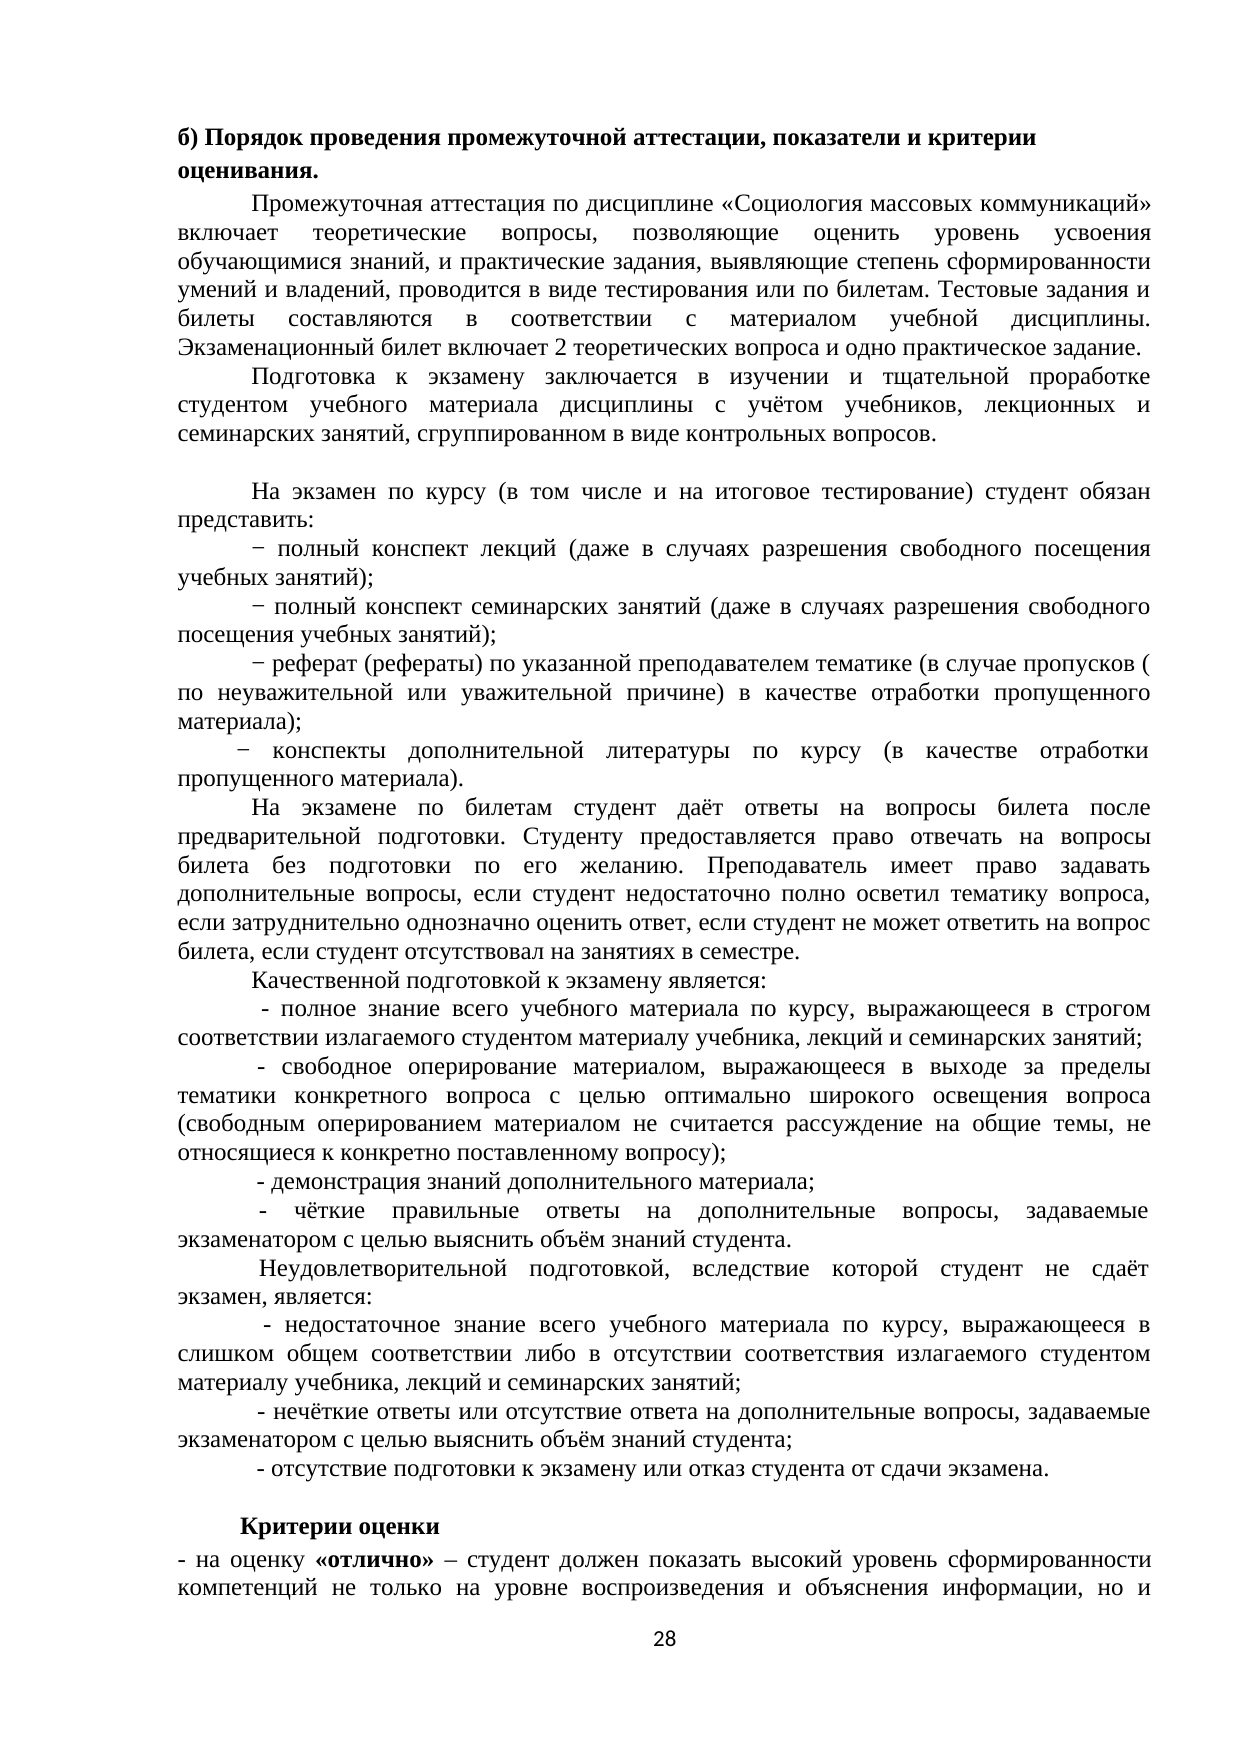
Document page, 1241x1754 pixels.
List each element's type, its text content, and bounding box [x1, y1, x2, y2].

text Подготовка к экзамену заключается в изучении и тщательной проработке студентом учебного материала дисциплины с учётом учебников, лекционных и семинарских занятий, сгруппированном в виде контрольных вопросов. [177, 361, 1152, 447]
text Промежуточная аттестация по дисциплине «Социология массовых коммуникаций» включает теоретические вопросы, позволяющие оценить уровень усвоения обучающимися знаний, и практические задания, выявляющие степень сформированности умений и владений, проводится в виде тестирования или по билетам. Тестовые задания и билеты составляются в соответствии с материалом учебной дисциплины. Экзаменационный билет включает 2 теоретических вопроса и одно практическое задание. [177, 188, 1152, 361]
text − полный конспект семинарских занятий (даже в случаях разрешения свободного посещения учебных занятий); [177, 591, 1152, 648]
list - свободное оперирование материалом, выражающееся в выходе за пределы тематики конкретного вопроса с целью оптимально широкого освещения вопроса (свободным оперированием материалом не считается рассуждение на общие темы, не относящиеся к конкретно поставленному вопросу); [177, 1051, 1152, 1166]
list - нечёткие ответы или отсутствие ответа на дополнительные вопросы, задаваемые экзаменатором с целью выяснить объём знаний студента; [177, 1396, 1152, 1453]
list - чёткие правильные ответы на дополнительные вопросы, задаваемые экзаменатором с целью выяснить объём знаний студента. [177, 1195, 1149, 1253]
text − реферат (рефераты) по указанной преподавателем тематике (в случае пропусков ( по неуважительной или уважительной причине) в качестве отработки пропущенного материала); [177, 648, 1152, 734]
list - недостаточное знание всего учебного материала по курсу, выражающееся в слишком общем соответствии либо в отсутствии соответствия излагаемого студентом материалу учебника, лекций и семинарских занятий; [177, 1310, 1152, 1396]
text − конспекты дополнительной литературы по курсу (в качестве отработки пропущенного материала). [177, 735, 1149, 792]
text − полный конспект лекций (даже в случаях разрешения свободного посещения учебных занятий); [177, 533, 1152, 591]
text На экзамен по курсу (в том числе и на итоговое тестирование) студент обязан представить: [177, 476, 1152, 533]
list - отсутствие подготовки к экзамену или отказ студента от сдачи экзамена. [236, 1453, 1152, 1482]
text На экзамене по билетам студент даёт ответы на вопросы билета после предварительной подготовки. Студенту предоставляется право отвечать на вопросы билета без подготовки по его желанию. Преподаватель имеет право задавать дополнительные вопросы, если студент недостаточно полно осветил тематику вопроса, если затруднительно однозначно оценить ответ, если студент не может ответить на вопрос билета, если студент отсутствовал на занятиях в семестре. [177, 792, 1152, 965]
text Качественной подготовкой к экзамену является: [177, 965, 1152, 993]
list - демонстрация знаний дополнительного материала; [236, 1166, 1152, 1195]
list - полное знание всего учебного материала по курсу, выражающееся в строгом соответствии излагаемого студентом материалу учебника, лекций и семинарских занятий; [177, 993, 1152, 1051]
text б) Порядок проведения промежуточной аттестации, показатели и критерии оценивания. [177, 122, 1152, 184]
list Неудовлетворительной подготовкой, вследствие которой студент не сдаёт экзамен, является: [177, 1253, 1149, 1310]
text Критерии оценки [233, 1511, 1152, 1539]
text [177, 1544, 1152, 1601]
